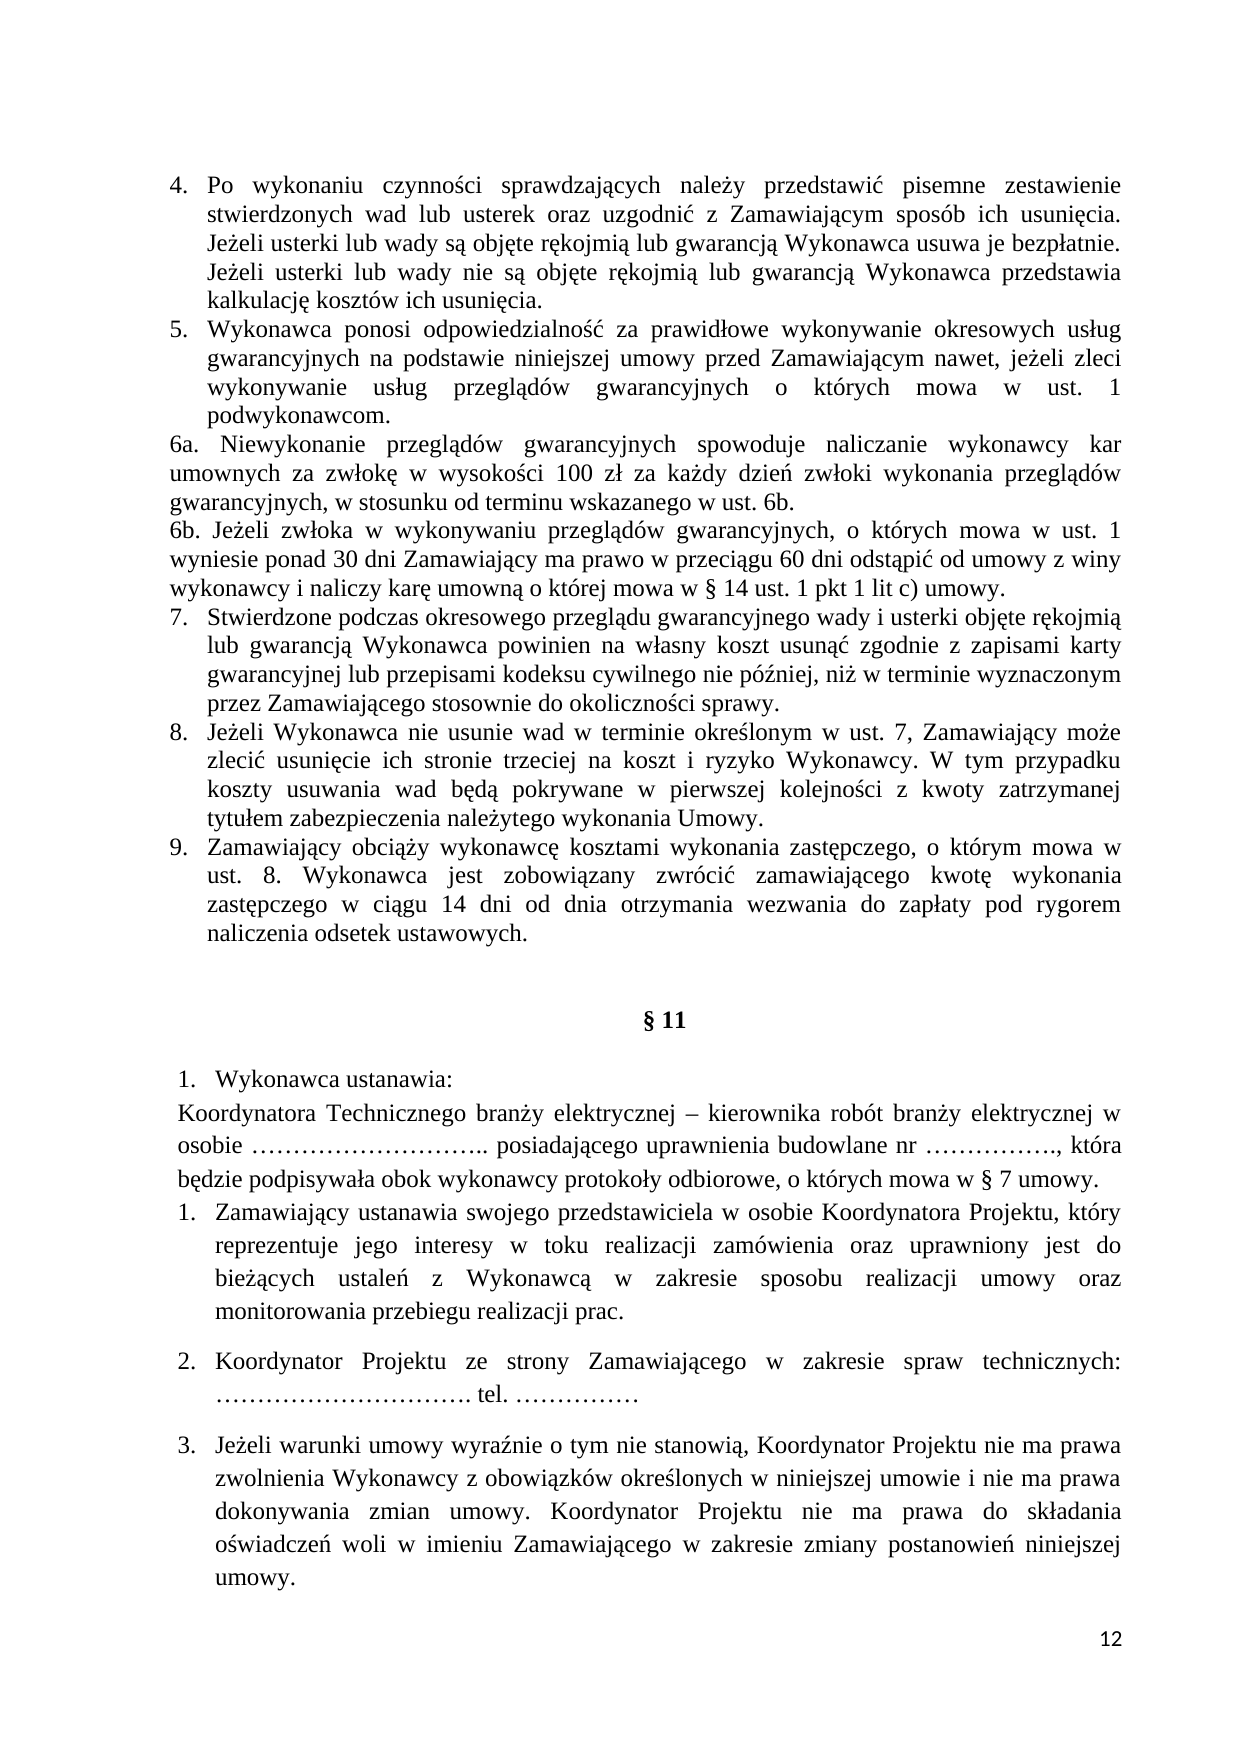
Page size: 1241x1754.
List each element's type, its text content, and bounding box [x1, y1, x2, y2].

list Zamawiający obciąży wykonawcę kosztami wykonania zastępczego, o którym mowa w ust. 8. Wykonawca jest zobowiązany zwrócić zamawiającego kwotę wykonania zastępczego w ciągu 14 dni od dnia otrzymania wezwania do zapłaty pod rygorem naliczenia odsetek ustawowych. [169, 832, 1122, 947]
text 6a. Niewykonanie przeglądów gwarancyjnych spowoduje naliczanie wykonawcy kar umownych za zwłokę w wysokości 100 zł za każdy dzień zwłoki wykonania przeglądów gwarancyjnych, w stosunku od terminu wskazanego w ust. 6b. [169, 429, 1122, 516]
list Wykonawca ponosi odpowiedzialność za prawidłowe wykonywanie okresowych usług gwarancyjnych na podstawie niniejszej umowy przed Zamawiającym nawet, jeżeli zleci wykonywanie usług przeglądów gwarancyjnych o których mowa w ust. 1 podwykonawcom. [169, 314, 1122, 429]
list Jeżeli warunki umowy wyraźnie o tym nie stanowią, Koordynator Projektu nie ma prawa zwolnienia Wykonawcy z obowiązków określonych w niniejszej umowie i nie ma prawa dokonywania zmian umowy. Koordynator Projektu nie ma prawa do składania oświadczeń woli w imieniu Zamawiającego w zakresie zmiany postanowień niniejszej umowy. [177, 1430, 1122, 1591]
list Koordynator Projektu ze strony Zamawiającego w zakresie spraw technicznych: …………………………. tel. …………… [177, 1346, 1122, 1408]
list Jeżeli Wykonawca nie usunie wad w terminie określonym w ust. 7, Zamawiający może zlecić usunięcie ich stronie trzeciej na koszt i ryzyko Wykonawcy. W tym przypadku koszty usuwania wad będą pokrywane w pierwszej kolejności z kwoty zatrzymanej tytułem zabezpieczenia należytego wykonania Umowy. [169, 717, 1122, 832]
text Koordynatora Technicznego branży elektrycznej – kierownika robót branży elektrycznej w osobie ……………………….. posiadającego uprawnienia budowlane nr ……………., która będzie podpisywała obok wykonawcy protokoły odbiorowe, o których mowa w § 7 umowy. [177, 1098, 1122, 1192]
text 6b. Jeżeli zwłoka w wykonywaniu przeglądów gwarancyjnych, o których mowa w ust. 1 wyniesie ponad 30 dni Zamawiający ma prawo w przeciągu 60 dni odstąpić od umowy z winy wykonawcy i naliczy karę umowną o której mowa w § 14 ust. 1 pkt 1 lit c) umowy. [169, 516, 1122, 602]
list Po wykonaniu czynności sprawdzających należy przedstawić pisemne zestawienie stwierdzonych wad lub usterek oraz uzgodnić z Zamawiającym sposób ich usunięcia. Jeżeli usterki lub wady są objęte rękojmią lub gwarancją Wykonawca usuwa je bezpłatnie. Jeżeli usterki lub wady nie są objęte rękojmią lub gwarancją Wykonawca przedstawia kalkulację kosztów ich usunięcia. [169, 171, 1122, 314]
list Stwierdzone podczas okresowego przeglądu gwarancyjnego wady i usterki objęte rękojmią lub gwarancją Wykonawca powinien na własny koszt usunąć zgodnie z zapisami karty gwarancyjnej lub przepisami kodeksu cywilnego nie później, niż w terminie wyznaczonym przez Zamawiającego stosownie do okoliczności sprawy. [169, 602, 1122, 717]
list § 11 [207, 1005, 1122, 1034]
list Wykonawca ustanawia: [177, 1064, 1122, 1093]
list Zamawiający ustanawia swojego przedstawiciela w osobie Koordynatora Projektu, który reprezentuje jego interesy w toku realizacji zamówienia oraz uprawniony jest do bieżących ustaleń z Wykonawcą w zakresie sposobu realizacji umowy oraz monitorowania przebiegu realizacji prac. [177, 1197, 1122, 1324]
